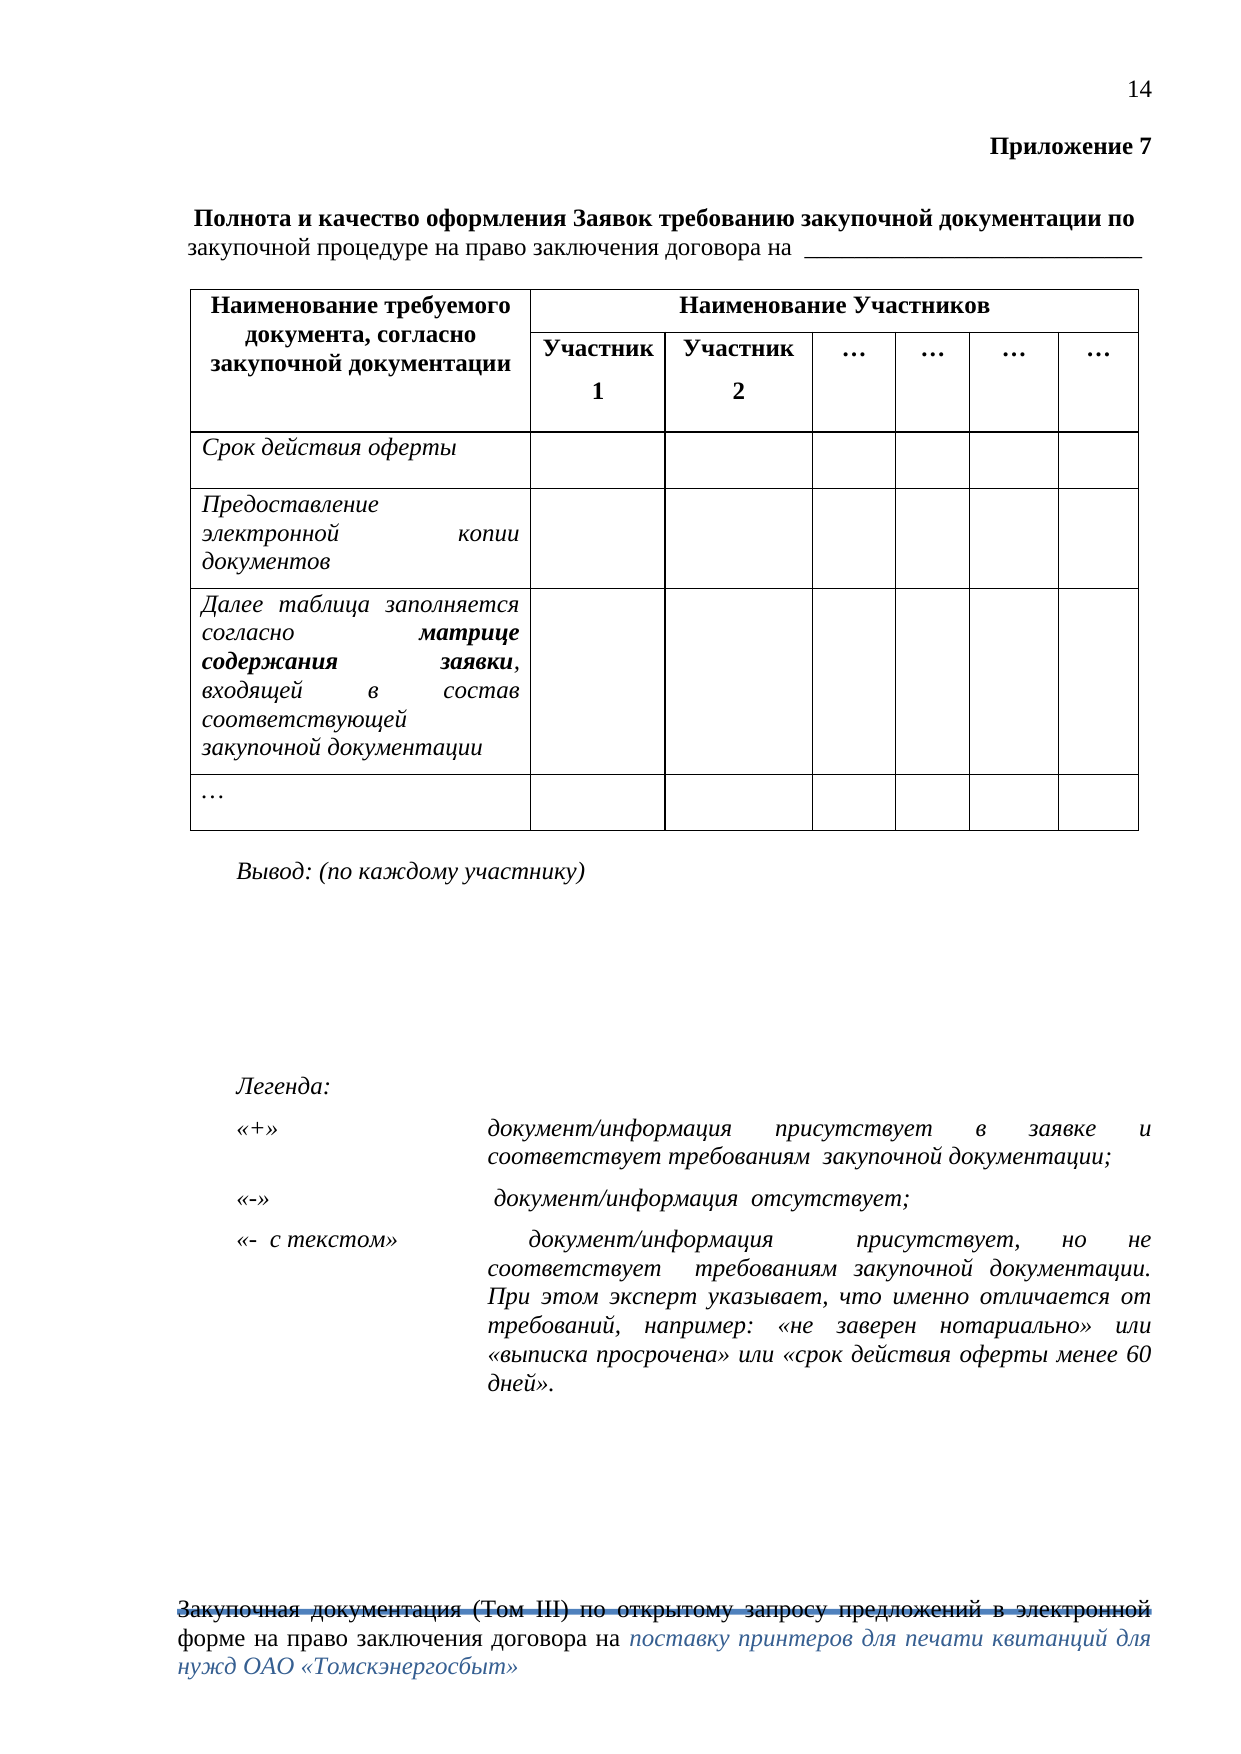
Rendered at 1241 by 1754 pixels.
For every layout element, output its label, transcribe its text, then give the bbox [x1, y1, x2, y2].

table_cell [1059, 589, 1138, 774]
text «+» документ/информация присутствует в заявке и соответствует требованиям закупочной документации; [236, 1113, 1152, 1170]
table_cell [1059, 489, 1138, 588]
table_header Наименование требуемого документа, согласно закупочной документации [191, 290, 530, 431]
table_cell Участник 1 [531, 333, 664, 431]
table_cell [896, 489, 969, 588]
table_cell … [896, 333, 969, 431]
table_cell [531, 775, 664, 830]
text «-» документ/информация отсутствует; [236, 1183, 1152, 1211]
table_cell Предоставление электронной копии документов [191, 489, 530, 588]
text Легенда: [177, 1071, 1152, 1100]
table_cell [531, 489, 664, 588]
table_cell [666, 489, 812, 588]
table_cell [813, 589, 895, 774]
table_cell [970, 433, 1058, 488]
table_cell … [813, 333, 895, 431]
table_cell [970, 589, 1058, 774]
table_cell [896, 433, 969, 488]
table_cell [970, 775, 1058, 830]
text Вывод: (по каждому участнику) [177, 856, 1152, 885]
table_cell Далее таблица заполняется согласно матрице содержания заявки, входящей в состав соответствующей закупочной документации [191, 589, 530, 774]
text Приложение 7 [236, 131, 1152, 160]
text «- с текстом» документ/информация присутствует, но не соответствует требованиям закупочной документации. При этом эксперт указывает, что именно отличается от требований, например: «не заверен нотариально» или «выписка просрочена» или «срок действия оферты менее 60 дней». [236, 1224, 1152, 1396]
table_cell [896, 775, 969, 830]
table_cell … [1059, 333, 1138, 431]
text Полнота и качество оформления Заявок требованию закупочной документации по закупочной процедуре на право заключения договора на ___________________________ [177, 203, 1152, 261]
table_cell [970, 489, 1058, 588]
table_cell … [970, 333, 1058, 431]
table_cell [666, 775, 812, 830]
table_cell [666, 589, 812, 774]
table_cell [813, 775, 895, 830]
table_cell Участник 2 [666, 333, 812, 431]
table_cell [813, 433, 895, 488]
table_cell Срок действия оферты [191, 433, 530, 488]
table_cell [1059, 433, 1138, 488]
table_cell [813, 489, 895, 588]
table_header Наименование Участников [531, 290, 1138, 332]
table_cell [896, 589, 969, 774]
table_cell [531, 589, 664, 774]
table_cell [666, 433, 812, 488]
table_cell [1059, 775, 1138, 830]
table_cell [531, 433, 664, 488]
table_cell … [191, 775, 530, 830]
